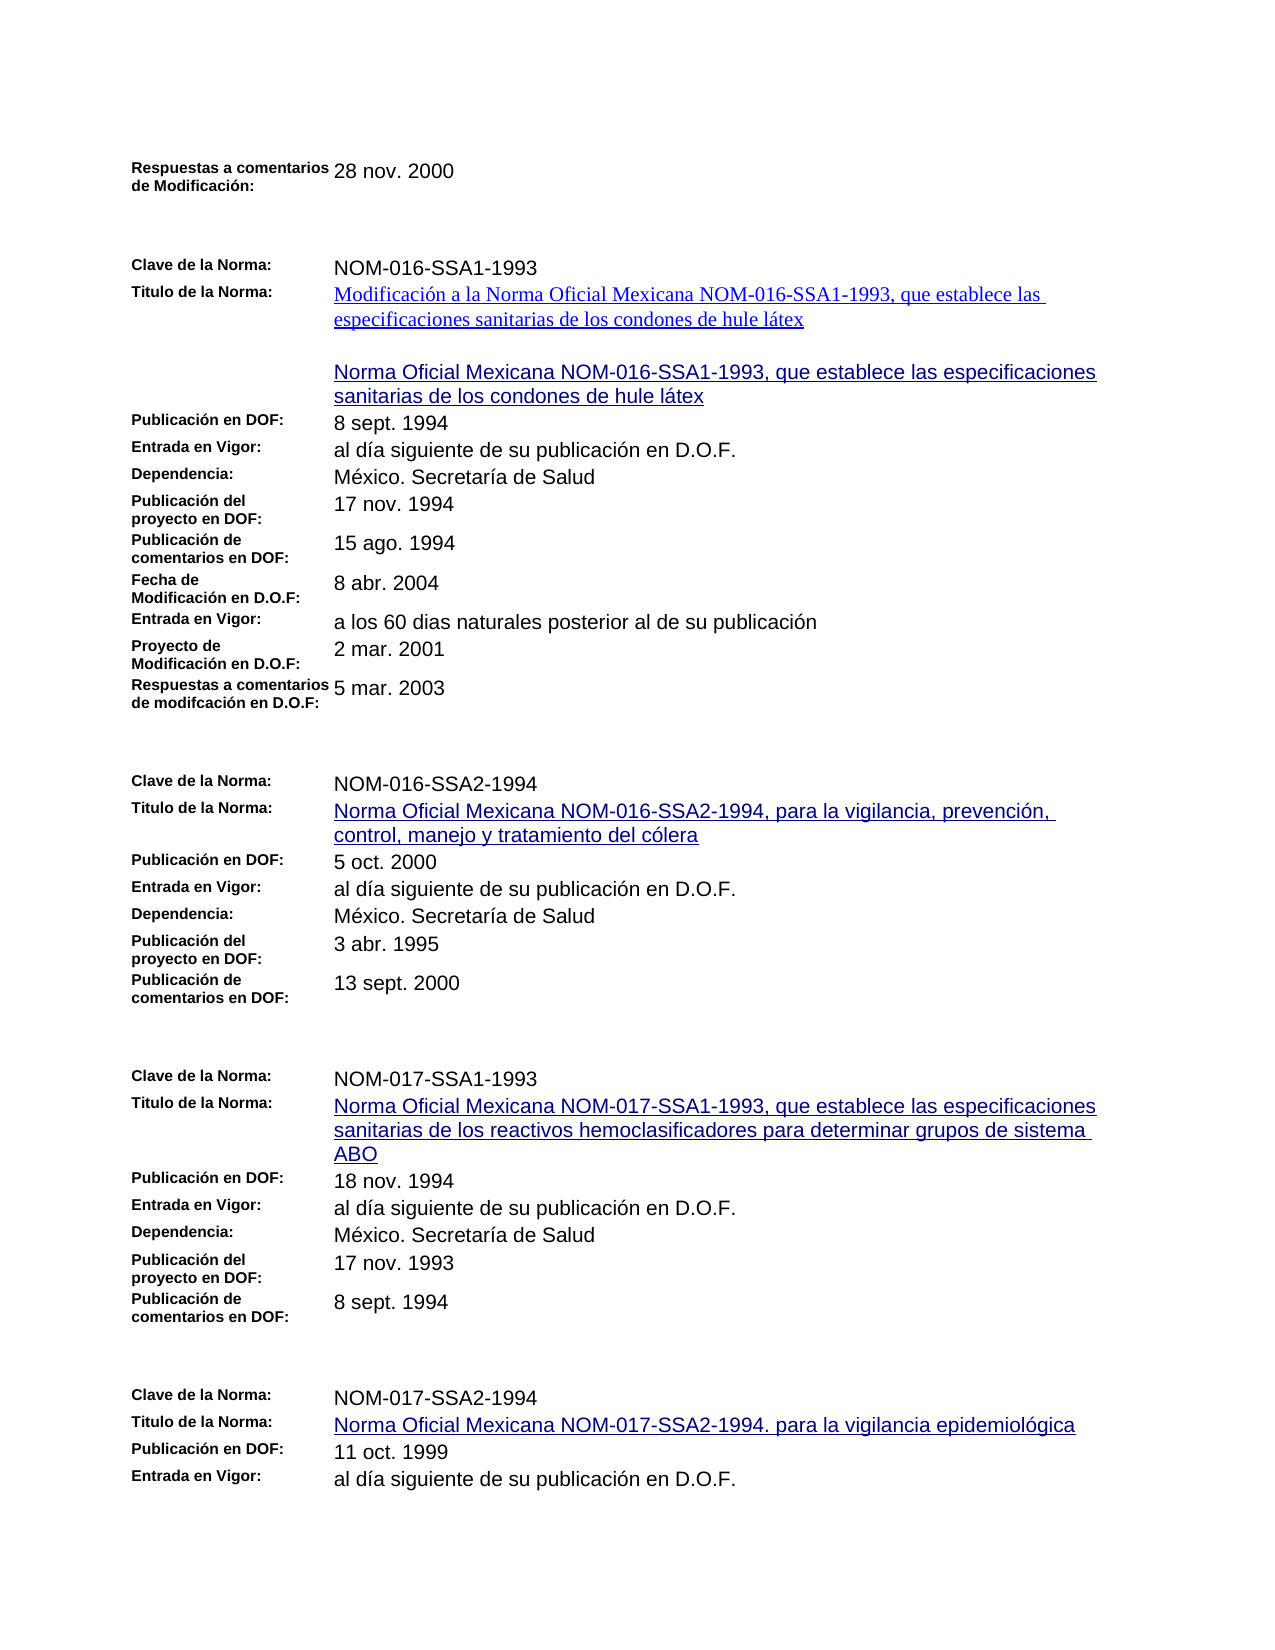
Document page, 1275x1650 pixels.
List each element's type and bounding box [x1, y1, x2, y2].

table_cell [150, 150, 1083, 1500]
